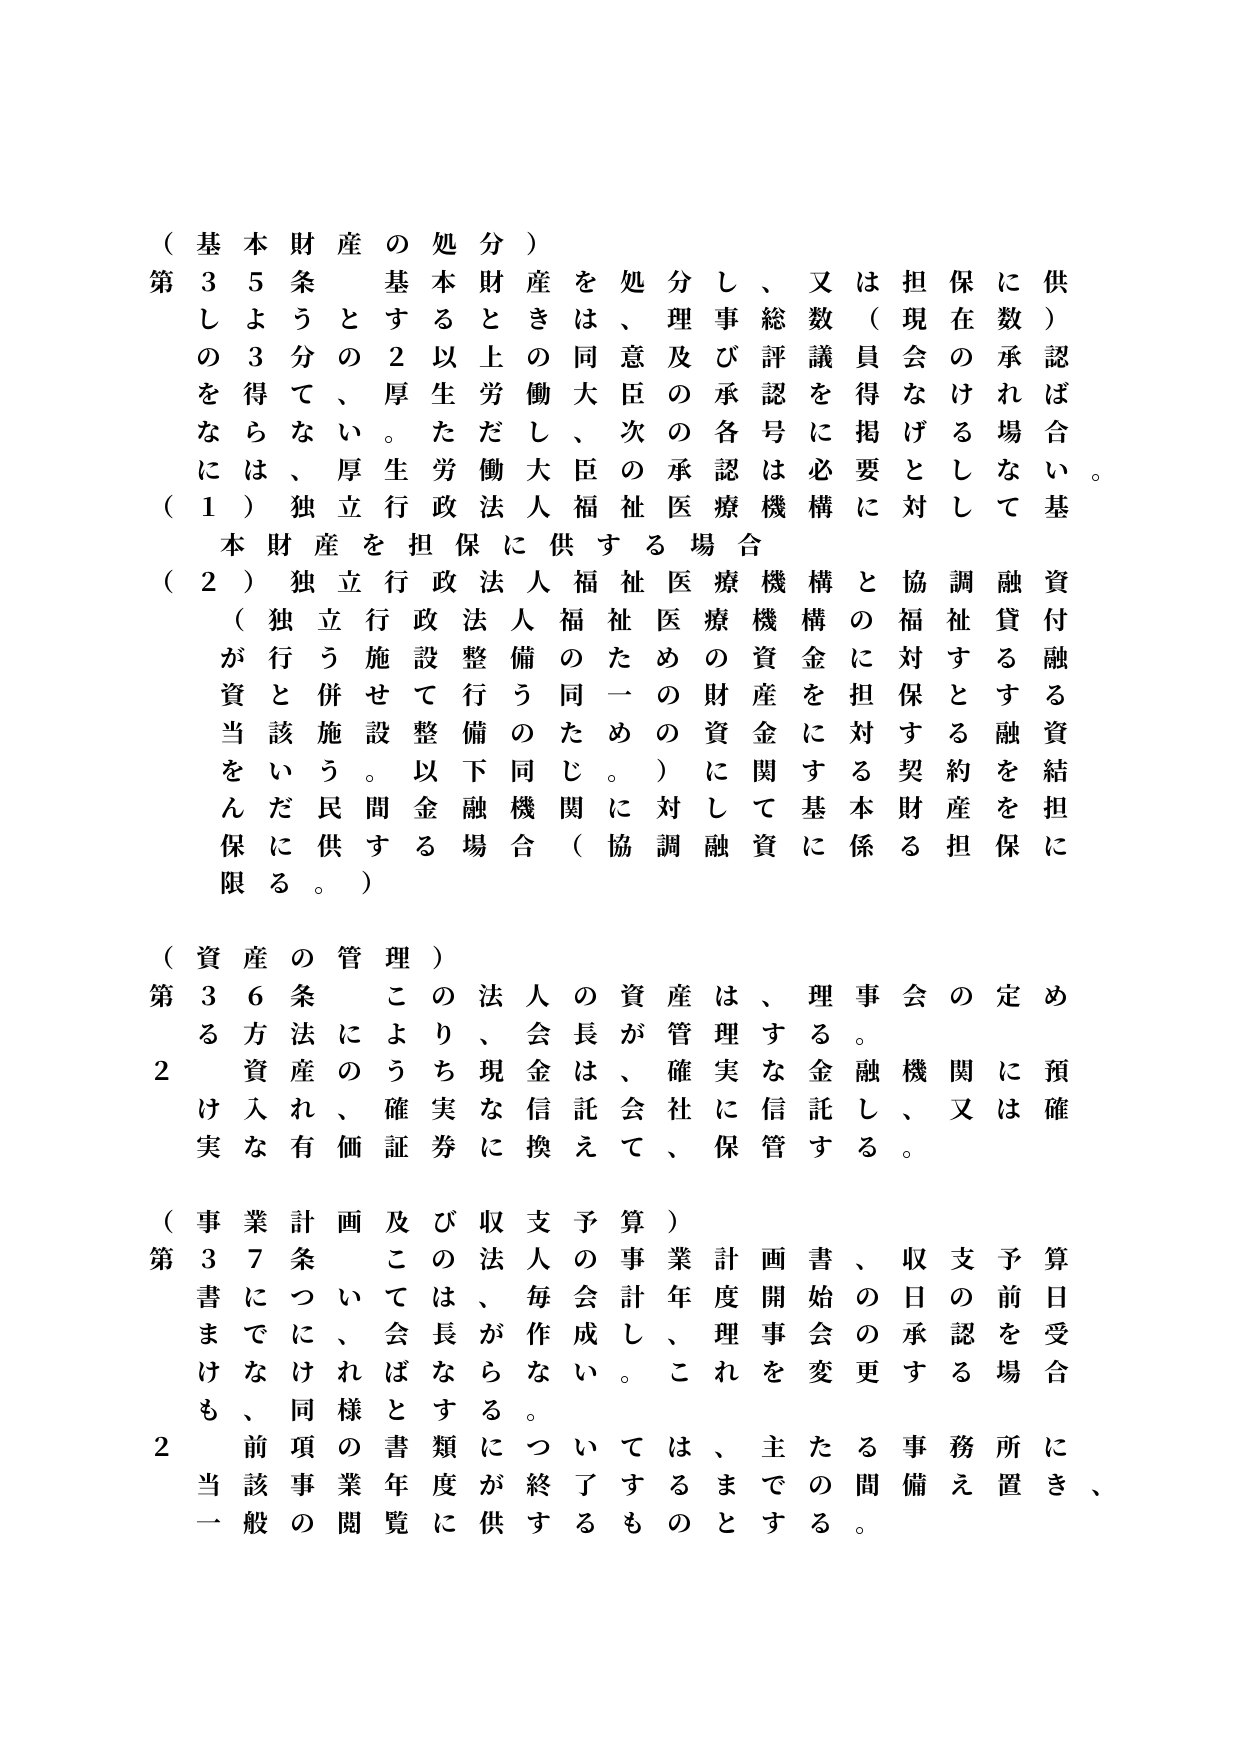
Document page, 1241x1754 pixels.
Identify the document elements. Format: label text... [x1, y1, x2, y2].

text 第３５条 基本財産を処分し、又は担保に供しようとするときは、理事総数（現在数）の３分の２以上の同意及び評議員会の承認を得て、厚生労働大臣の承認を得なければならない。ただし、次の各号に掲げる場合には、厚生労働大臣の承認は必要としない。 [149, 261, 1091, 487]
text ２ 前項の書類については、主たる事務所に、当該事業年度が終了するまでの間備え置き、一般の閲覧に供するものとする。 [149, 1427, 1091, 1540]
text （資産の管理） [149, 938, 1091, 976]
text （事業計画及び収支予算） [149, 1202, 1091, 1239]
text 第３６条 この法人の資産は、理事会の定める方法により、会長が管理する。 [149, 976, 1091, 1051]
text （基本財産の処分） [149, 224, 1091, 261]
text （２）独立行政法人福祉医療機構と協調融資（独立行政法人福祉医療機構の福祉貸付が行う施設整備のための資金に対する融資と併せて行う同一の財産を担保とする当該施設整備のための資金に対する融資をいう。以下同じ。）に関する契約を結んだ民間金融機関に対して基本財産を担保に供する場合（協調融資に係る担保に限る。） [149, 562, 1091, 901]
text 第３７条 この法人の事業計画書、収支予算書については、毎会計年度開始の日の前日までに、会長が作成し、理事会の承認を受けなければならない。これを変更する場合も、同様とする。 [149, 1239, 1091, 1427]
text （１）独立行政法人福祉医療機構に対して基本財産を担保に供する場合 [149, 487, 1091, 562]
text ２ 資産のうち現金は、確実な金融機関に預け入れ、確実な信託会社に信託し、又は確実な有価証券に換えて、保管する。 [149, 1051, 1091, 1164]
